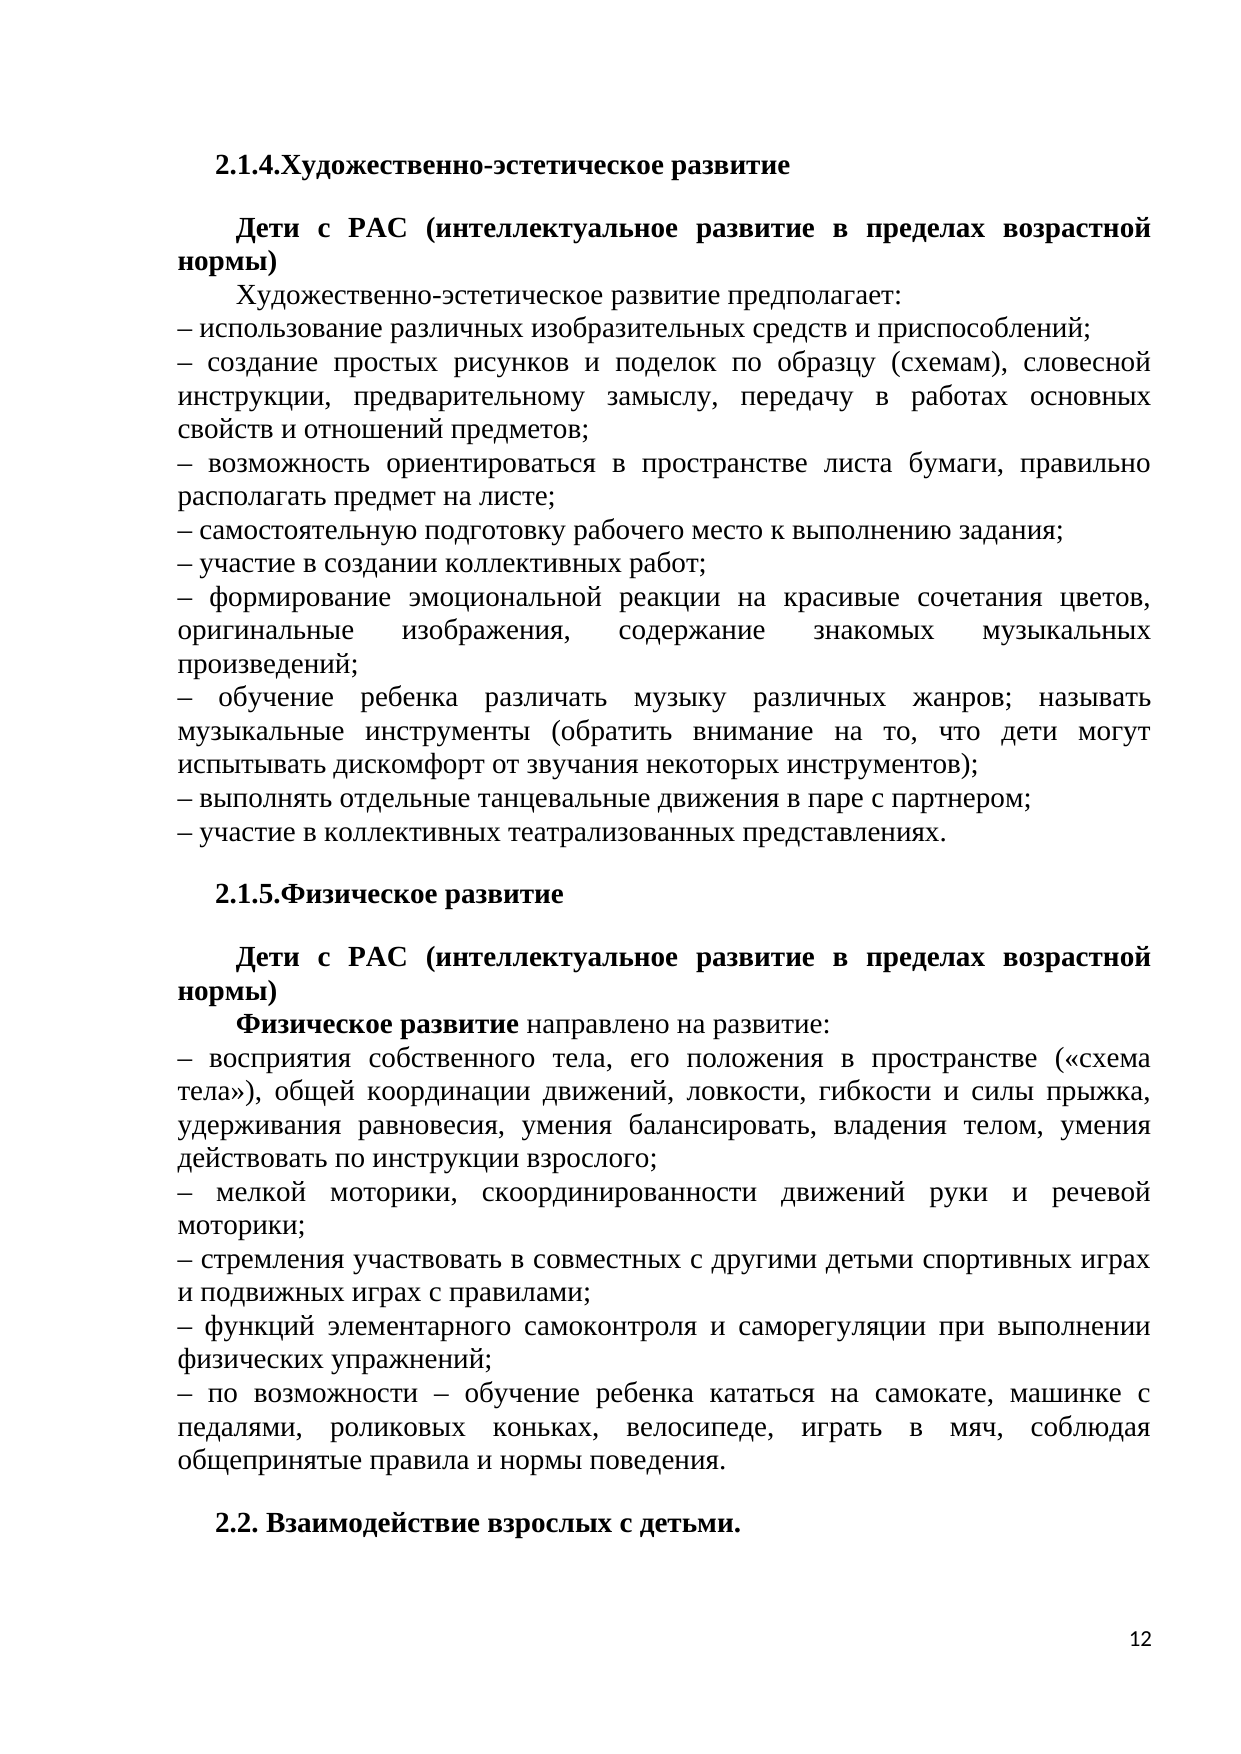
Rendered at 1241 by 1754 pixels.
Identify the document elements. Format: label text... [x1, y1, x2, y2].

text – возможность ориентироваться в пространстве листа бумаги, правильно располагать предмет на листе; [177, 445, 1152, 512]
text Дети с РАС (интеллектуальное развитие в пределах возрастной нормы) [177, 939, 1152, 1006]
text 2.2. Взаимодействие взрослых с детьми. [215, 1505, 1152, 1538]
text – стремления участвовать в совместных с другими детьми спортивных играх и подвижных играх с правилами; [177, 1241, 1152, 1308]
text – формирование эмоциональной реакции на красивые сочетания цветов, оригинальные изображения, содержание знакомых музыкальных произведений; [177, 579, 1152, 679]
text – создание простых рисунков и поделок по образцу (схемам), словесной инструкции, предварительному замыслу, передачу в работах основных свойств и отношений предметов; [177, 344, 1152, 445]
text 2.1.5.Физическое развитие [215, 876, 1152, 910]
text – по возможности – обучение ребенка кататься на самокате, машинке с педалями, роликовых коньках, велосипеде, играть в мяч, соблюдая общепринятые правила и нормы поведения. [177, 1375, 1152, 1476]
text Дети с РАС (интеллектуальное развитие в пределах возрастной нормы) [177, 210, 1152, 277]
text – мелкой моторики, скоординированности движений руки и речевой моторики; [177, 1174, 1152, 1241]
text – участие в коллективных театрализованных представлениях. [177, 814, 1152, 847]
text – выполнять отдельные танцевальные движения в паре с партнером; [177, 780, 1152, 814]
text – функций элементарного самоконтроля и саморегуляции при выполнении физических упражнений; [177, 1308, 1152, 1375]
text – самостоятельную подготовку рабочего место к выполнению задания; [177, 512, 1152, 545]
text – восприятия собственного тела, его положения в пространстве («схема тела»), общей координации движений, ловкости, гибкости и силы прыжка, удерживания равновесия, умения балансировать, владения телом, умения действовать по инструкции взрослого; [177, 1040, 1152, 1174]
text Художественно-эстетическое развитие предполагает: [177, 277, 1152, 311]
text 2.1.4.Художественно-эстетическое развитие [215, 147, 1152, 181]
text – использование различных изобразительных средств и приспособлений; [177, 311, 1152, 344]
text Физическое развитие направлено на развитие: [177, 1006, 1152, 1040]
text – участие в создании коллективных работ; [177, 545, 1152, 579]
text – обучение ребенка различать музыку различных жанров; называть музыкальные инструменты (обратить внимание на то, что дети могут испытывать дискомфорт от звучания некоторых инструментов); [177, 679, 1152, 780]
